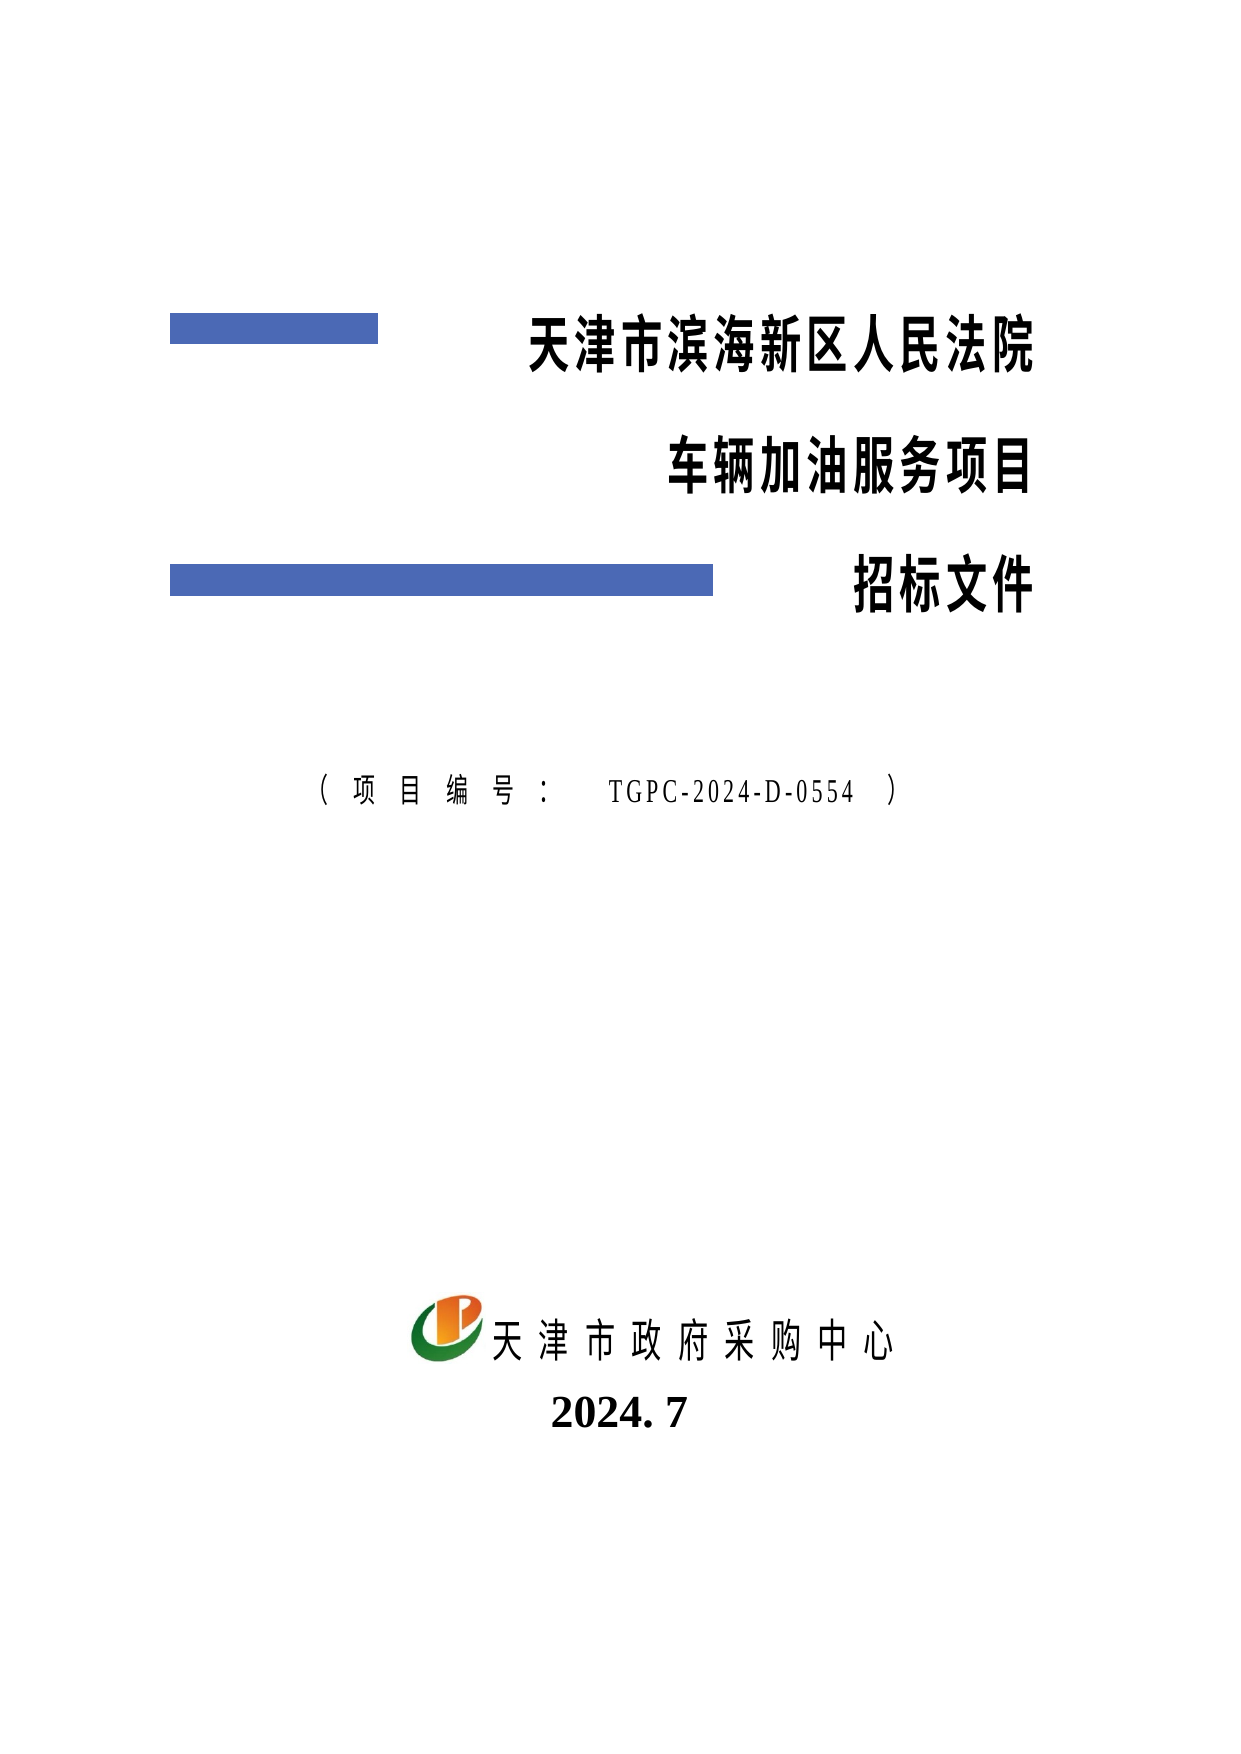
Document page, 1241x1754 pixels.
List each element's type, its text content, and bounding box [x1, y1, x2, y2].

text （项目编号：TGPC-2024-D-0554） [190, 758, 1050, 818]
text 天津市政府采购中心 [190, 1293, 1050, 1382]
text 天津市滨海新区人民法院 [190, 283, 1039, 402]
picture [407, 1292, 486, 1364]
text 车辆加油服务项目 [190, 402, 1039, 521]
text 2024. 7 [190, 1382, 1050, 1441]
text 招标文件 [190, 521, 1039, 639]
